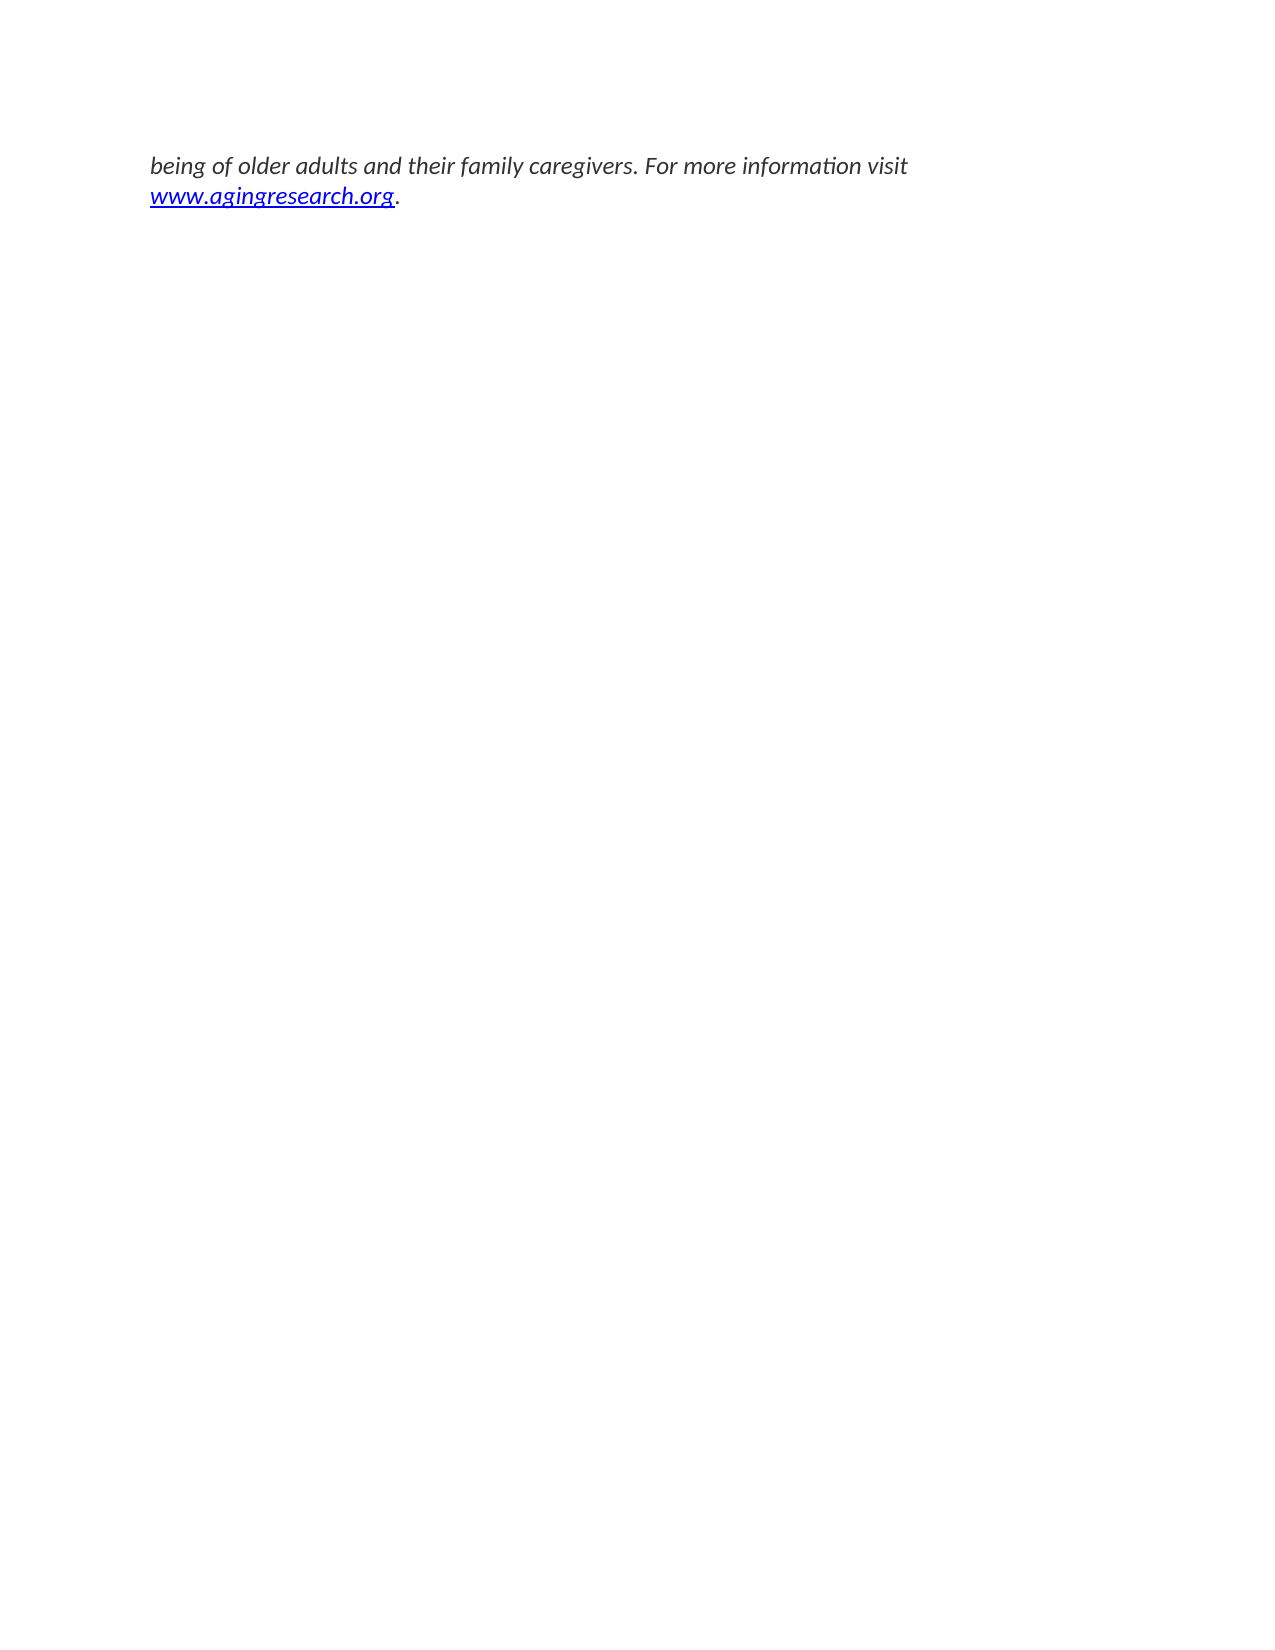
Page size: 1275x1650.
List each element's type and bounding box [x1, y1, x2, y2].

text [150, 150, 1125, 211]
